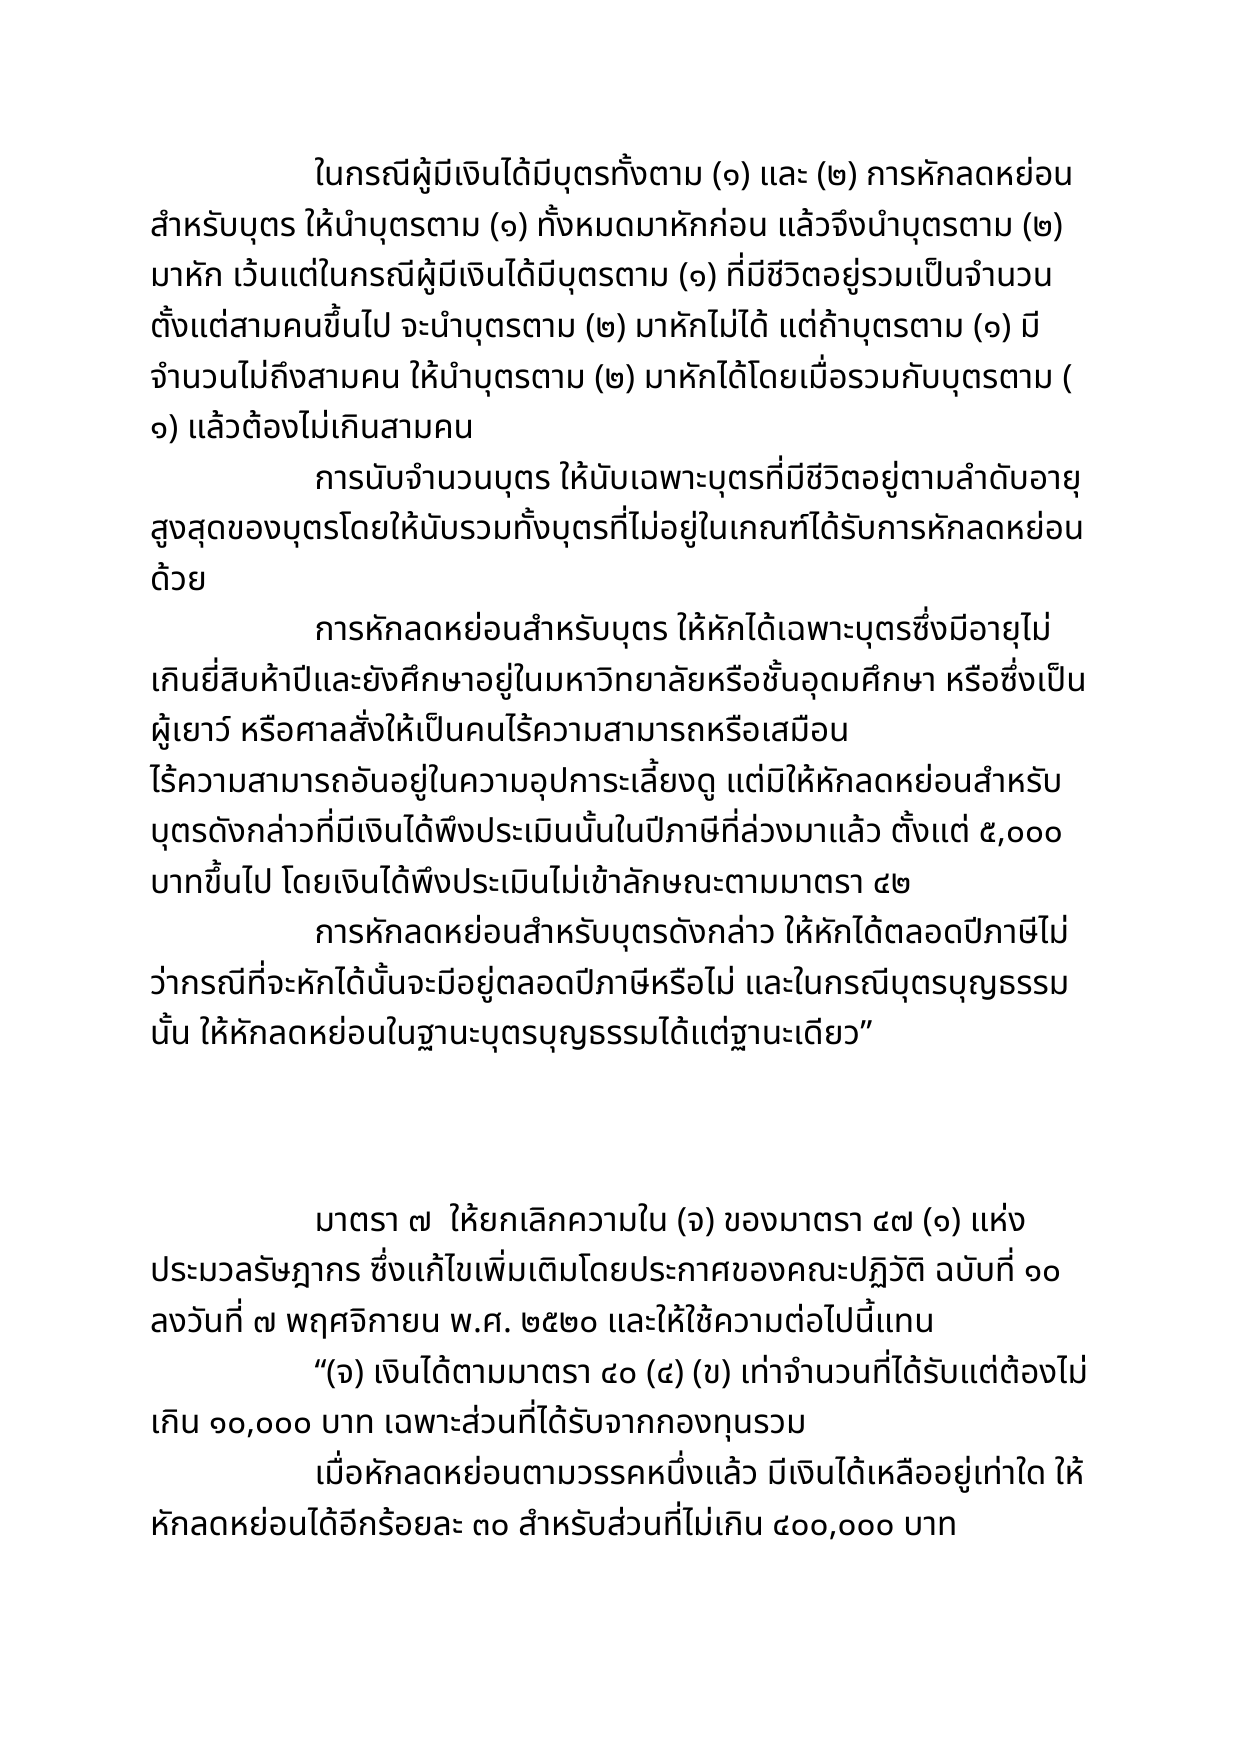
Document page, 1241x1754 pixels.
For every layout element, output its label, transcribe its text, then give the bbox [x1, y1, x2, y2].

text “(จ) เงินได้ตามมาตรา ๔๐ (๔) (ข) เท่าจำนวนที่ได้รับแต่ต้องไม่เกิน ๑๐,๐๐๐ บาท เฉพาะส่วนที่ได้รับจากกองทุนรวม [150, 1347, 1090, 1449]
text ในกรณีผู้มีเงินได้มีบุตรทั้งตาม (๑) และ (๒) การหักลดหย่อนสำหรับบุตร ให้นำบุตรตาม (๑) ทั้งหมดมาหักก่อน แล้วจึงนำบุตรตาม (๒) มาหัก เว้นแต่ในกรณีผู้มีเงินได้มีบุตรตาม (๑) ที่มีชีวิตอยู่รวมเป็นจำนวนตั้งแต่สามคนขึ้นไป จะนำบุตรตาม (๒) มาหักไม่ได้ แต่ถ้าบุตรตาม (๑) มีจำนวนไม่ถึงสามคน ให้นำบุตรตาม (๒) มาหักได้โดยเมื่อรวมกับบุตรตาม (๑) แล้วต้องไม่เกินสามคน [150, 150, 1090, 454]
text เมื่อหักลดหย่อนตามวรรคหนึ่งแล้ว มีเงินได้เหลืออยู่เท่าใด ให้หักลดหย่อนได้อีกร้อยละ ๓๐ สำหรับส่วนที่ไม่เกิน ๔๐๐,๐๐๐ บาท [150, 1449, 1090, 1550]
text การหักลดหย่อนสำหรับบุตร ให้หักได้เฉพาะบุตรซึ่งมีอายุไม่เกินยี่สิบห้าปีและยังศึกษาอยู่ในมหาวิทยาลัยหรือชั้นอุดมศึกษา หรือซึ่งเป็นผู้เยาว์ หรือศาลสั่งให้เป็นคนไร้ความสามารถหรือเสมือน ไร้ความสามารถอันอยู่ในความอุปการะเลี้ยงดู แต่มิให้หักลดหย่อนสำหรับบุตรดังกล่าวที่มีเงินได้พึงประเมินนั้นในปีภาษีที่ล่วงมาแล้ว ตั้งแต่ ๕,๐๐๐ บาทขึ้นไป โดยเงินได้พึงประเมินไม่เข้าลักษณะตามมาตรา ๔๒ [150, 605, 1090, 908]
text การหักลดหย่อนสำหรับบุตรดังกล่าว ให้หักได้ตลอดปีภาษีไม่ว่ากรณีที่จะหักได้นั้นจะมีอยู่ตลอดปีภาษีหรือไม่ และในกรณีบุตรบุญธรรมนั้น ให้หักลดหย่อนในฐานะบุตรบุญธรรมได้แต่ฐานะเดียว” [150, 908, 1090, 1059]
text การนับจำนวนบุตร ให้นับเฉพาะบุตรที่มีชีวิตอยู่ตามลำดับอายุสูงสุดของบุตรโดยให้นับรวมทั้งบุตรที่ไม่อยู่ในเกณฑ์ได้รับการหักลดหย่อนด้วย [150, 454, 1090, 605]
text มาตรา ๗ ให้ยกเลิกความใน (จ) ของมาตรา ๔๗ (๑) แห่งประมวลรัษฎากร ซึ่งแก้ไขเพิ่มเติมโดยประกาศของคณะปฏิวัติ ฉบับที่ ๑๐ ลงวันที่ ๗ พฤศจิกายน พ.ศ. ๒๕๒๐ และให้ใช้ความต่อไปนี้แทน [150, 1196, 1090, 1347]
